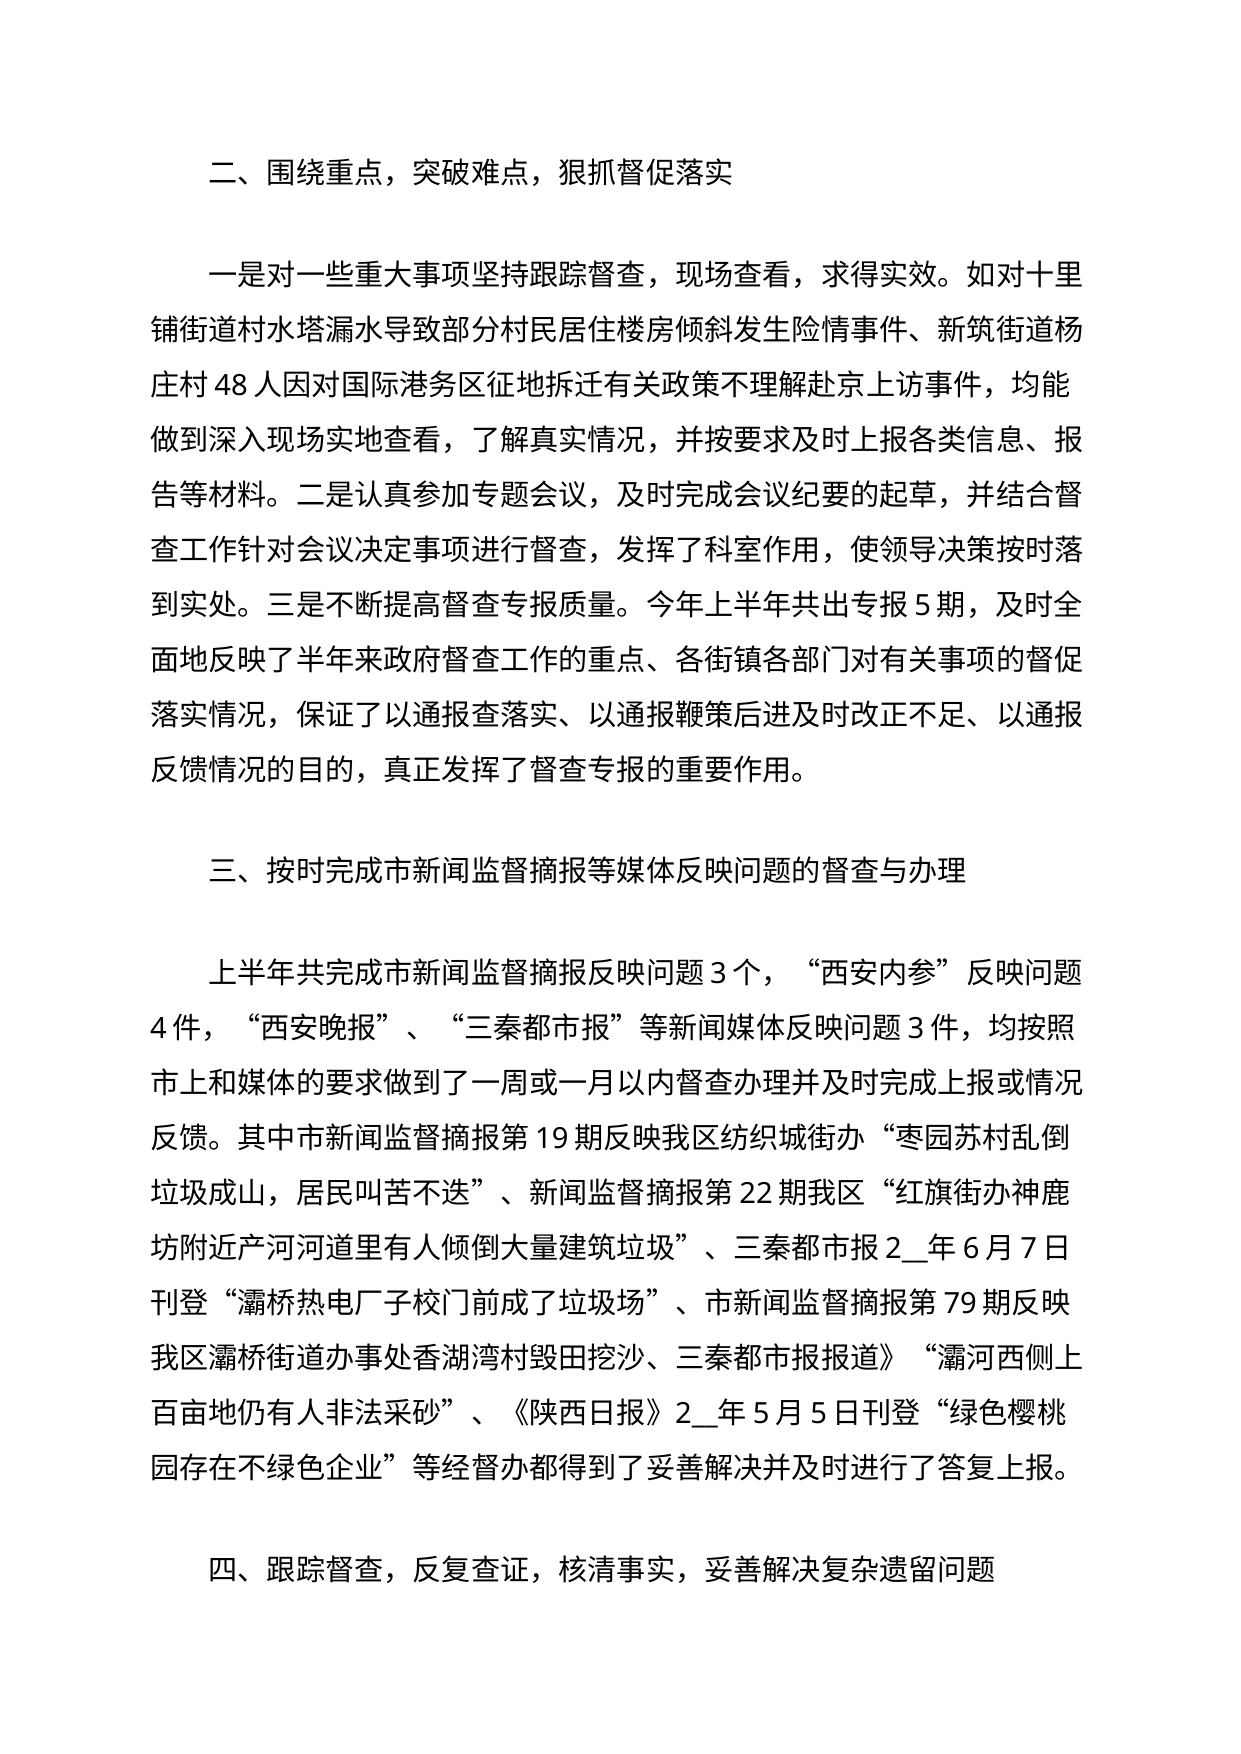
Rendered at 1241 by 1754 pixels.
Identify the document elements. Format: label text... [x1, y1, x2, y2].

text 二、围绕重点，突破难点，狠抓督促落实 [150, 150, 1090, 192]
text 三、按时完成市新闻监督摘报等媒体反映问题的督查与办理 [150, 848, 1090, 890]
text 上半年共完成市新闻监督摘报反映问题3个，“西安内参”反映问题4件，“西安晚报”、“三秦都市报”等新闻媒体反映问题3件，均按照市上和媒体的要求做到了一周或一月以内督查办理并及时完成上报或情况反馈。其中市新闻监督摘报第19期反映我区纺织城街办“枣园苏村乱倒垃圾成山，居民叫苦不迭”、新闻监督摘报第22期我区“红旗街办神鹿坊附近产河河道里有人倾倒大量建筑垃圾”、三秦都市报2__年6月7日刊登“灞桥热电厂子校门前成了垃圾场”、市新闻监督摘报第79期反映我区灞桥街道办事处香湖湾村毁田挖沙、三秦都市报报道》“灞河西侧上百亩地仍有人非法采砂”、《陕西日报》2__年5月5日刊登“绿色樱桃园存在不绿色企业”等经督办都得到了妥善解决并及时进行了答复上报。 [150, 949, 1090, 1487]
text 四、跟踪督查，反复查证，核清事实，妥善解决复杂遗留问题 [150, 1546, 1090, 1588]
text 一是对一些重大事项坚持跟踪督查，现场查看，求得实效。如对十里铺街道村水塔漏水导致部分村民居住楼房倾斜发生险情事件、新筑街道杨庄村48人因对国际港务区征地拆迁有关政策不理解赴京上访事件，均能做到深入现场实地查看，了解真实情况，并按要求及时上报各类信息、报告等材料。二是认真参加专题会议，及时完成会议纪要的起草，并结合督查工作针对会议决定事项进行督查，发挥了科室作用，使领导决策按时落到实处。三是不断提高督查专报质量。今年上半年共出专报5期，及时全面地反映了半年来政府督查工作的重点、各街镇各部门对有关事项的督促落实情况，保证了以通报查落实、以通报鞭策后进及时改正不足、以通报反馈情况的目的，真正发挥了督查专报的重要作用。 [150, 252, 1090, 788]
